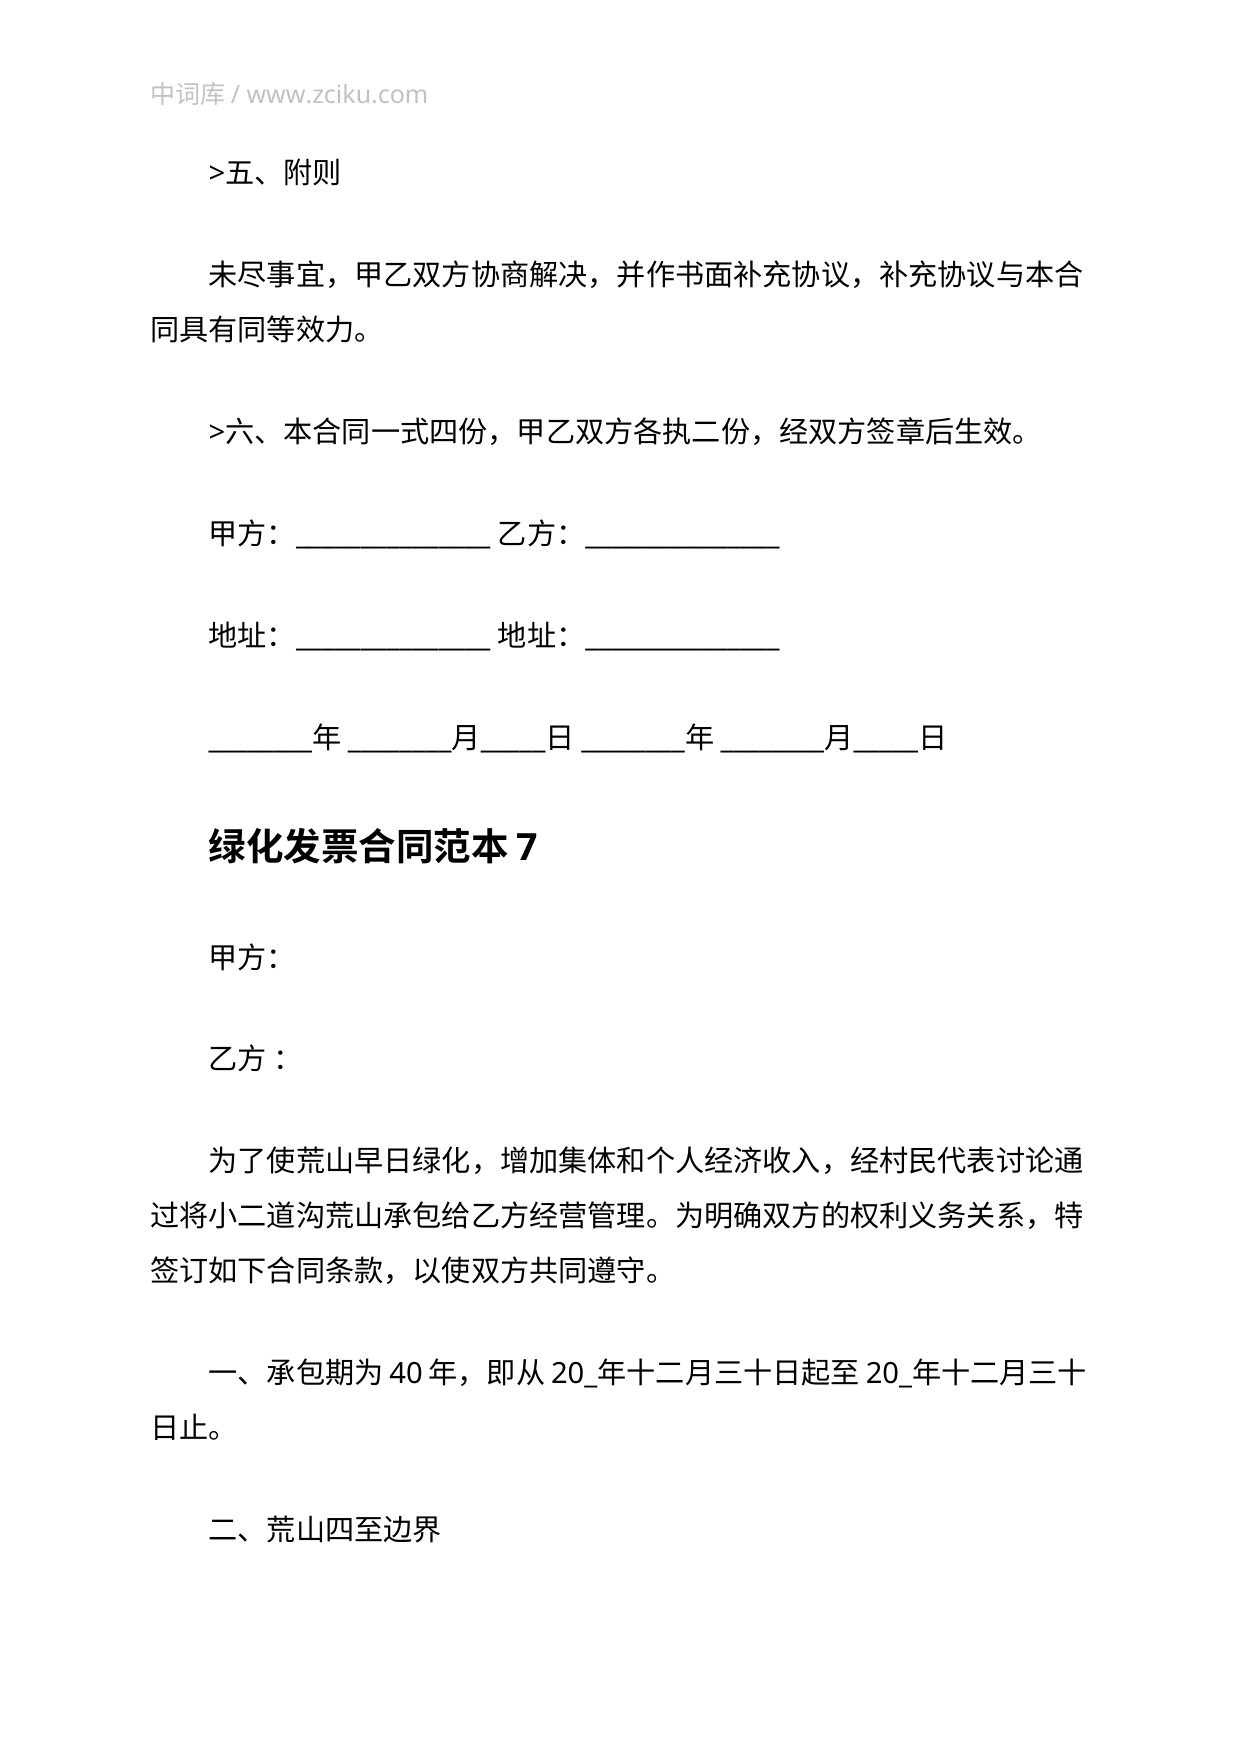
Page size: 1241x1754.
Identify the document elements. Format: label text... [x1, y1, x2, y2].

text 乙方 ： [150, 1036, 1090, 1078]
text 未尽事宜，甲乙双方协商解决，并作书面补充协议，补充协议与本合同具有同等效力。 [150, 252, 1090, 349]
text 地址：_______________ 地址：_______________ [150, 613, 1090, 655]
text 甲方：_______________ 乙方：_______________ [150, 511, 1090, 553]
text 二、荒山四至边界 [150, 1506, 1090, 1548]
text 甲方： [150, 934, 1090, 976]
text 为了使荒山早日绿化，增加集体和个人经济收入，经村民代表讨论通过将小二道沟荒山承包给乙方经营管理。为明确双方的权利义务关系，特签订如下合同条款，以使双方共同遵守。 [150, 1138, 1090, 1290]
text 一、承包期为40年，即从20_年十二月三十日起至20_年十二月三十日止。 [150, 1349, 1090, 1447]
text 绿化发票合同范本7 [150, 817, 1090, 871]
text >五、附则 [150, 150, 1090, 192]
text ________年 ________月_____日 ________年 ________月_____日 [150, 714, 1090, 757]
text >六、本合同一式四份，甲乙双方各执二份，经双方签章后生效。 [150, 409, 1090, 451]
